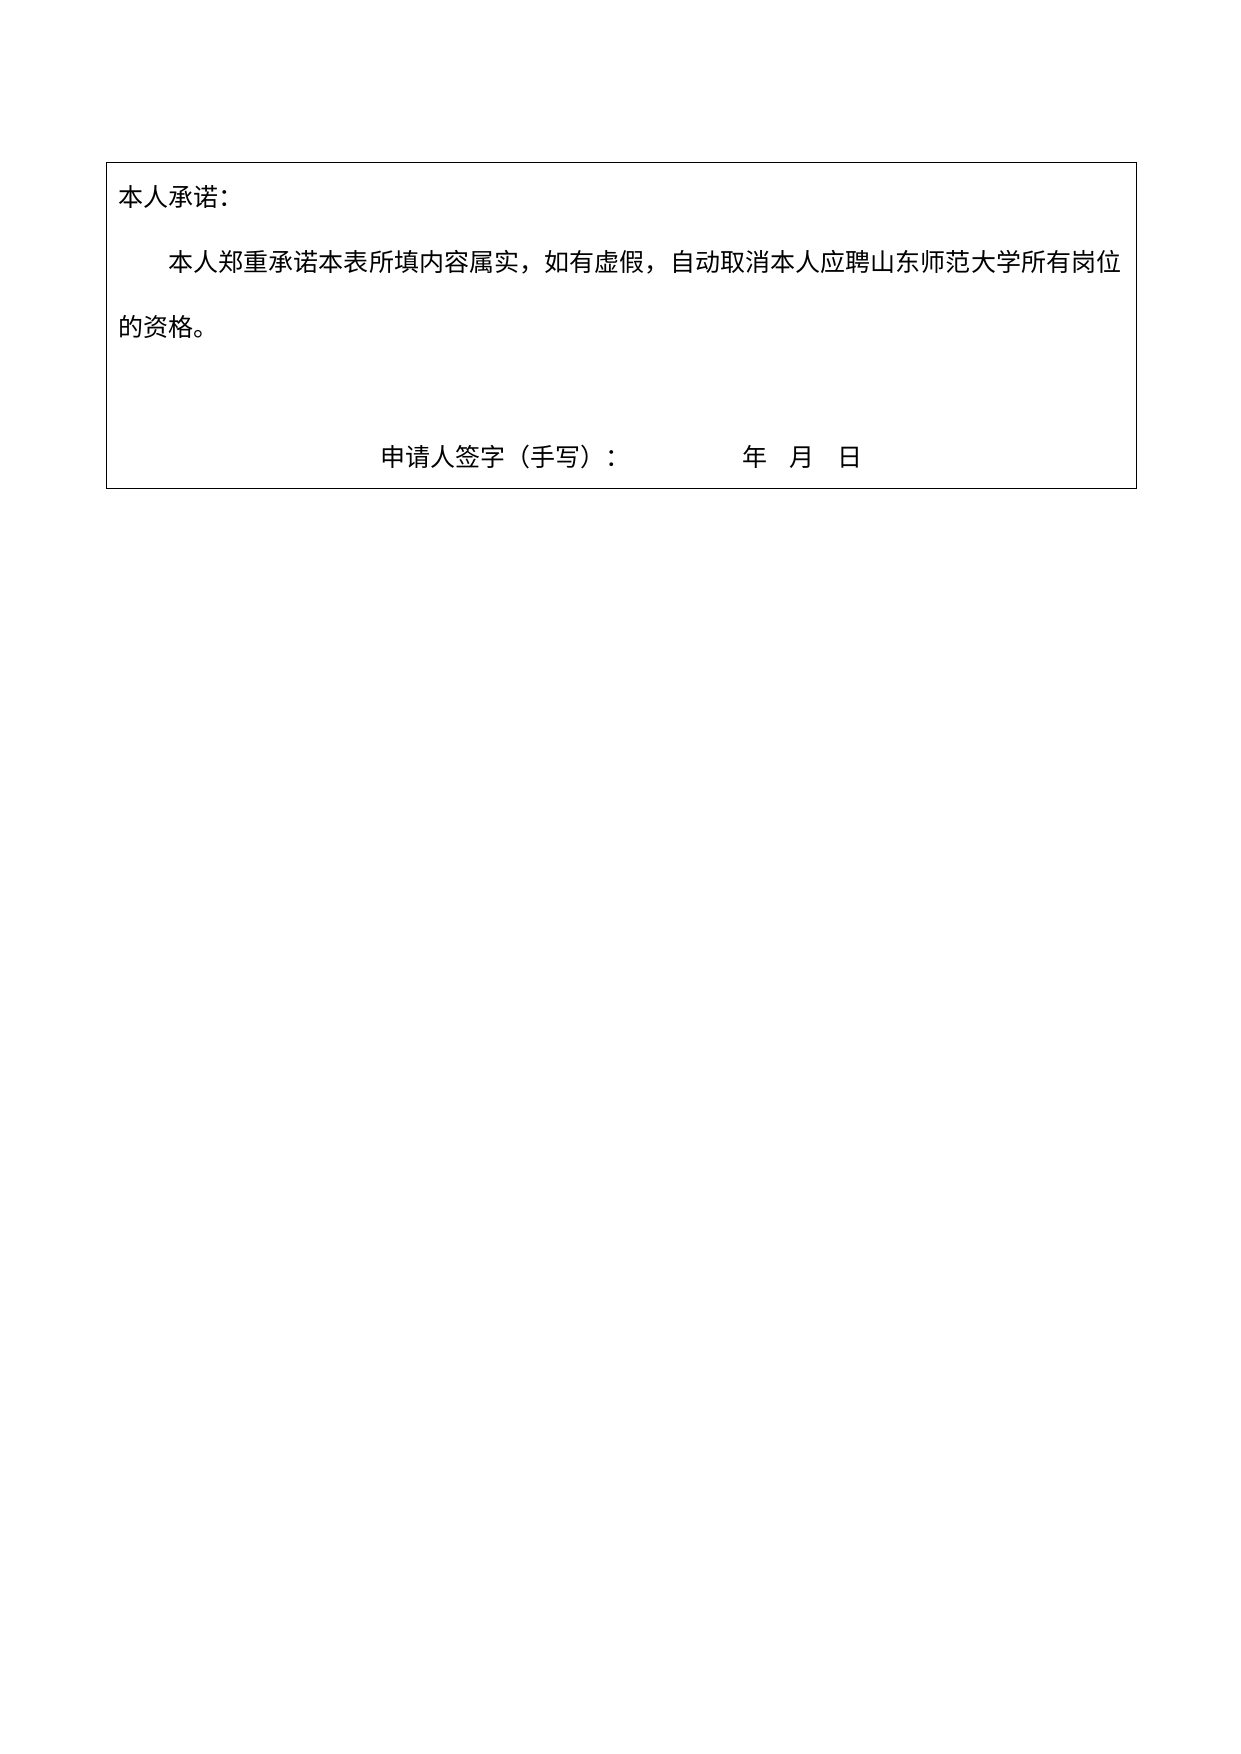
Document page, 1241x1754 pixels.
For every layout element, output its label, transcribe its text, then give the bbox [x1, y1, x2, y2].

table_cell 本人承诺： 本人郑重承诺本表所填内容属实，如有虚假，自动取消本人应聘山东师范大学所有岗位的资格。 申请人签字（手写）： 年 月 日 [107, 163, 1136, 488]
